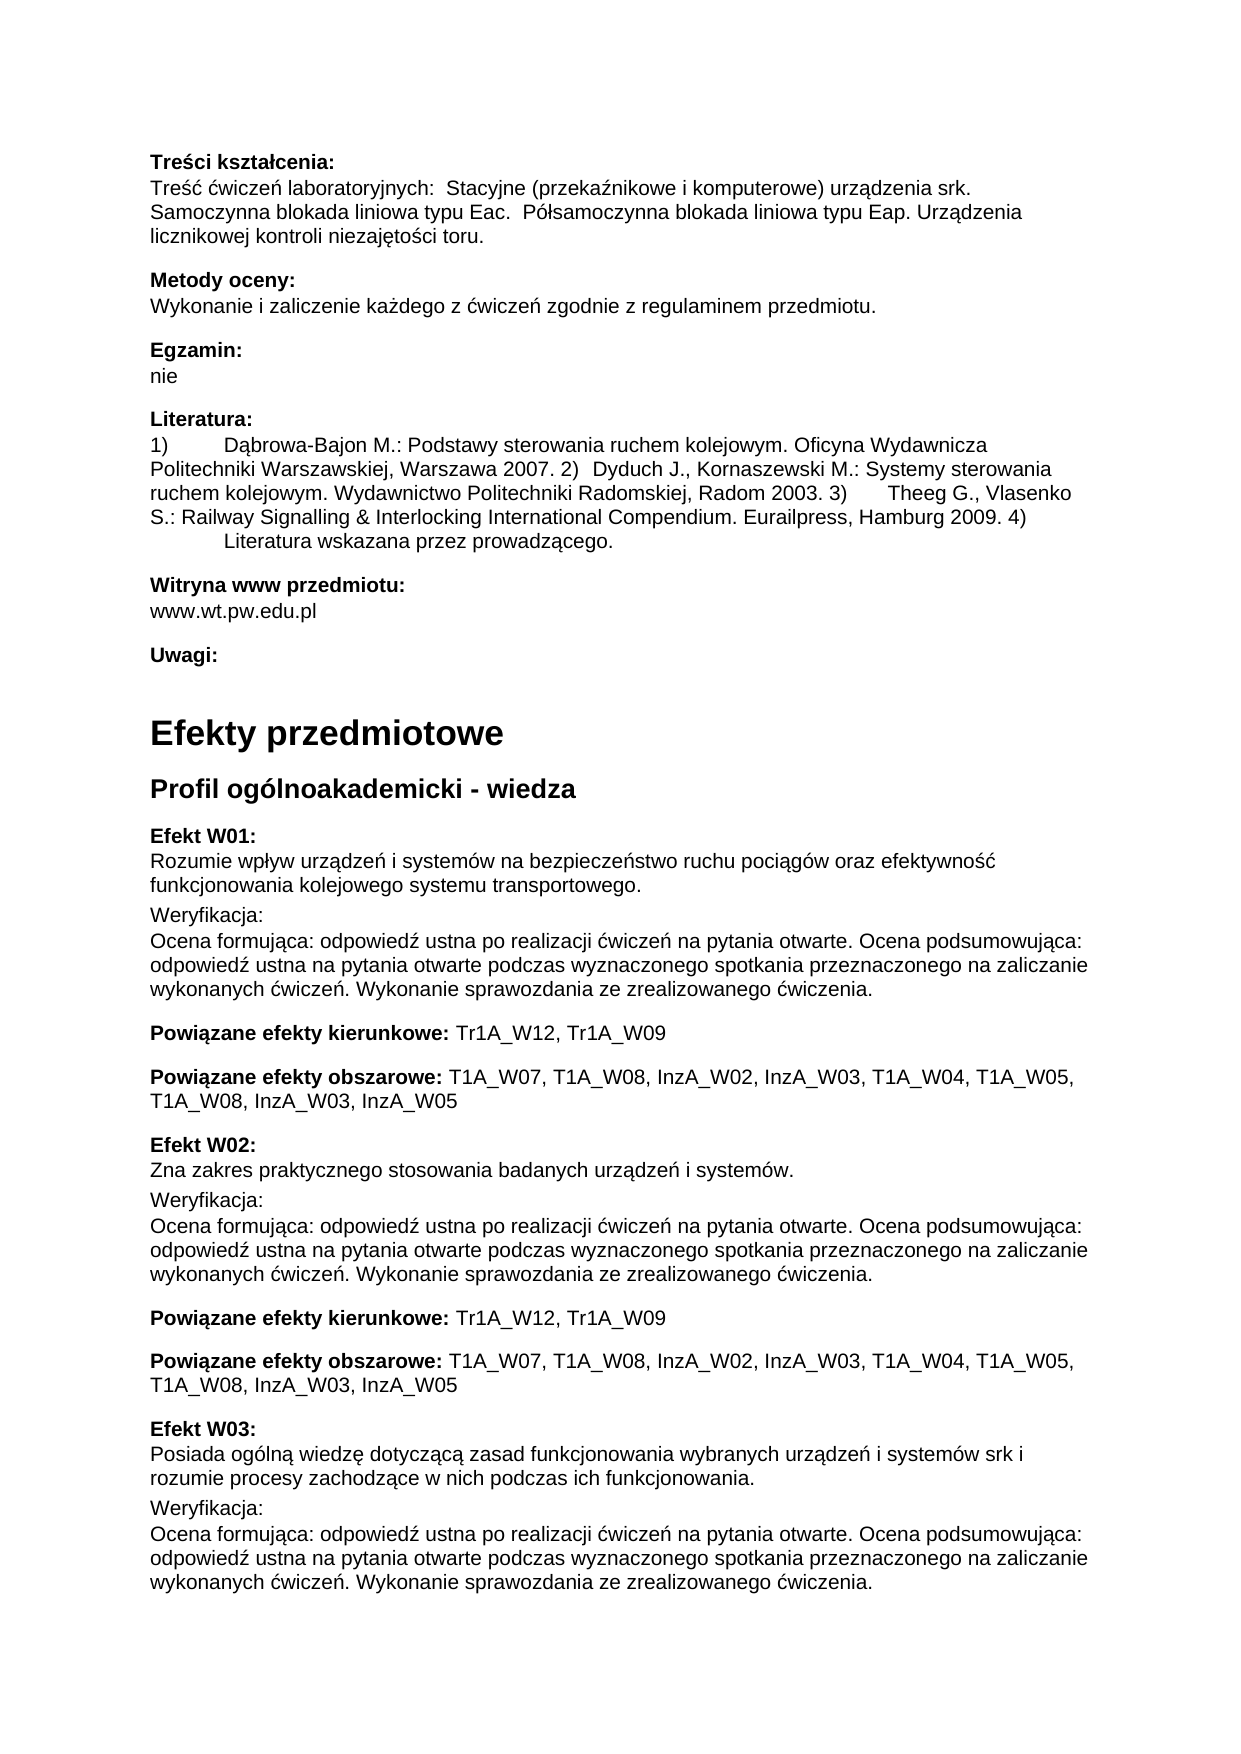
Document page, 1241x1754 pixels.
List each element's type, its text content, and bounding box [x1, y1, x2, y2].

text Wykonanie i zaliczenie każdego z ćwiczeń zgodnie z regulaminem przedmiotu. [150, 294, 1090, 318]
text www.wt.pw.edu.pl [150, 599, 1090, 623]
text Efekt W03: [150, 1417, 1090, 1441]
text Efekt W01: [150, 824, 1090, 848]
text Uwagi: [150, 643, 1090, 667]
subtitle Profil ogólnoakademicki - wiedza [150, 773, 1090, 804]
text Weryfikacja: [150, 1188, 1090, 1212]
text Powiązane efekty obszarowe: T1A_W07, T1A_W08, InzA_W02, InzA_W03, T1A_W04, T1A_W05, T1A_W08, InzA_W03, InzA_W05 [150, 1349, 1090, 1397]
text Powiązane efekty kierunkowe: Tr1A_W12, Tr1A_W09 [150, 1021, 1090, 1045]
text Egzamin: [150, 337, 1090, 361]
text Rozumie wpływ urządzeń i systemów na bezpieczeństwo ruchu pociągów oraz efektywność funkcjonowania kolejowego systemu transportowego. [150, 849, 1090, 897]
text Powiązane efekty obszarowe: T1A_W07, T1A_W08, InzA_W02, InzA_W03, T1A_W04, T1A_W05, T1A_W08, InzA_W03, InzA_W05 [150, 1065, 1090, 1113]
text Weryfikacja: [150, 903, 1090, 927]
text Weryfikacja: [150, 1496, 1090, 1520]
text 1) Dąbrowa-Bajon M.: Podstawy sterowania ruchem kolejowym. Oficyna Wydawnicza Politechniki Warszawskiej, Warszawa 2007. 2) Dyduch J., Kornaszewski M.: Systemy sterowania ruchem kolejowym. Wydawnictwo Politechniki Radomskiej, Radom 2003. 3) Theeg G., Vlasenko S.: Railway Signalling & Interlocking International Compendium. Eurailpress, Hamburg 2009. 4) Literatura wskazana przez prowadzącego. [150, 433, 1090, 553]
text Powiązane efekty kierunkowe: Tr1A_W12, Tr1A_W09 [150, 1305, 1090, 1329]
text Literatura: [150, 407, 1090, 431]
text nie [150, 363, 1090, 387]
text Metody oceny: [150, 268, 1090, 292]
text Treści kształcenia: [150, 150, 1090, 174]
text Posiada ogólną wiedzę dotyczącą zasad funkcjonowania wybranych urządzeń i systemów srk i rozumie procesy zachodzące w nich podczas ich funkcjonowania. [150, 1442, 1090, 1490]
text Treść ćwiczeń laboratoryjnych: Stacyjne (przekaźnikowe i komputerowe) urządzenia srk. Samoczynna blokada liniowa typu Eac. Półsamoczynna blokada liniowa typu Eap. Urządzenia licznikowej kontroli niezajętości toru. [150, 176, 1090, 248]
subtitle Efekty przedmiotowe [150, 712, 1090, 753]
text Efekt W02: [150, 1132, 1090, 1156]
text Witryna www przedmiotu: [150, 573, 1090, 597]
text Zna zakres praktycznego stosowania badanych urządzeń i systemów. [150, 1157, 1090, 1181]
